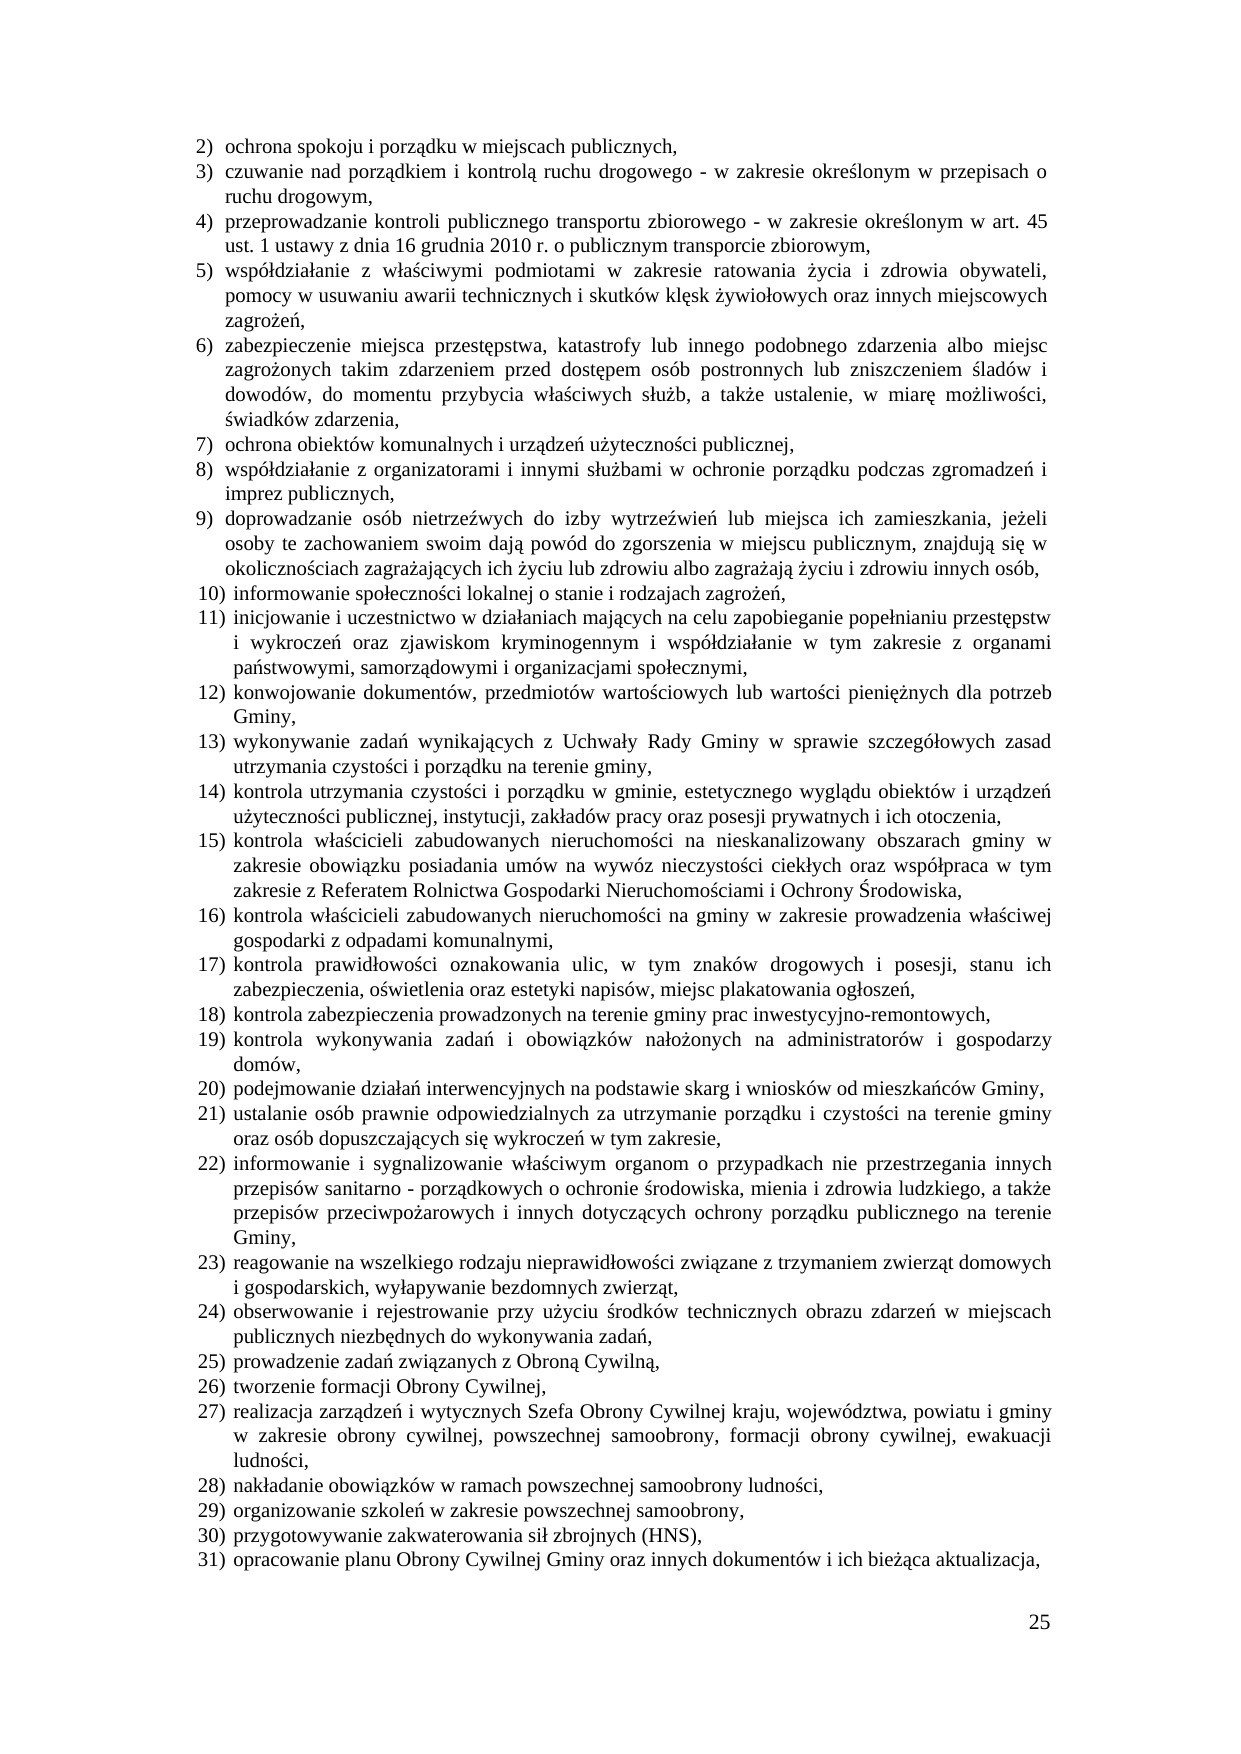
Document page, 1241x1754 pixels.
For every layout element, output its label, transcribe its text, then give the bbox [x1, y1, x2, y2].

list czuwanie nad porządkiem i kontrolą ruchu drogowego - w zakresie określonym w przepisach o ruchu drogowym, [196, 159, 1048, 208]
list nakładanie obowiązków w ramach powszechnej samoobrony ludności, [198, 1473, 1069, 1497]
list ochrona spokoju i porządku w miejscach publicznych, [196, 134, 1069, 159]
list kontrola wykonywania zadań i obowiązków nałożonych na administratorów i gospodarzy domów, [198, 1026, 1053, 1076]
list inicjowanie i uczestnictwo w działaniach mających na celu zapobieganie popełnianiu przestępstw i wykroczeń oraz zjawiskom kryminogennym i współdziałanie w tym zakresie z organami państwowymi, samorządowymi i organizacjami społecznymi, [198, 605, 1053, 679]
list podejmowanie działań interwencyjnych na podstawie skarg i wniosków od mieszkańców Gminy, [198, 1076, 1053, 1101]
list informowanie i sygnalizowanie właściwym organom o przypadkach nie przestrzegania innych przepisów sanitarno - porządkowych o ochronie środowiska, mienia i zdrowia ludzkiego, a także przepisów przeciwpożarowych i innych dotyczących ochrony porządku publicznego na terenie Gminy, [198, 1150, 1053, 1249]
list wykonywanie zadań wynikających z Uchwały Rady Gminy w sprawie szczegółowych zasad utrzymania czystości i porządku na terenie gminy, [198, 729, 1053, 778]
list prowadzenie zadań związanych z Obroną Cywilną, [198, 1349, 1069, 1373]
list obserwowanie i rejestrowanie przy użyciu środków technicznych obrazu zdarzeń w miejscach publicznych niezbędnych do wykonywania zadań, [198, 1299, 1053, 1349]
list ustalanie osób prawnie odpowiedzialnych za utrzymanie porządku i czystości na terenie gminy oraz osób dopuszczających się wykroczeń w tym zakresie, [198, 1101, 1053, 1150]
list doprowadzanie osób nietrzeźwych do izby wytrzeźwień lub miejsca ich zamieszkania, jeżeli osoby te zachowaniem swoim dają powód do zgorszenia w miejscu publicznym, znajdują się w okolicznościach zagrażających ich życiu lub zdrowiu albo zagrażają życiu i zdrowiu innych osób, [196, 506, 1048, 580]
list współdziałanie z właściwymi podmiotami w zakresie ratowania życia i zdrowia obywateli, pomocy w usuwaniu awarii technicznych i skutków klęsk żywiołowych oraz innych miejscowych zagrożeń, [196, 258, 1048, 332]
list kontrola prawidłowości oznakowania ulic, w tym znaków drogowych i posesji, stanu ich zabezpieczenia, oświetlenia oraz estetyki napisów, miejsc plakatowania ogłoszeń, [198, 952, 1053, 1002]
list współdziałanie z organizatorami i innymi służbami w ochronie porządku podczas zgromadzeń i imprez publicznych, [196, 456, 1048, 506]
list realizacja zarządzeń i wytycznych Szefa Obrony Cywilnej kraju, województwa, powiatu i gminy w zakresie obrony cywilnej, powszechnej samoobrony, formacji obrony cywilnej, ewakuacji ludności, [198, 1398, 1053, 1473]
list kontrola utrzymania czystości i porządku w gminie, estetycznego wyglądu obiektów i urządzeń użyteczności publicznej, instytucji, zakładów pracy oraz posesji prywatnych i ich otoczenia, [198, 778, 1053, 828]
list kontrola właścicieli zabudowanych nieruchomości na gminy w zakresie prowadzenia właściwej gospodarki z odpadami komunalnymi, [198, 902, 1053, 952]
list przeprowadzanie kontroli publicznego transportu zbiorowego - w zakresie określonym w art. 45 ust. 1 ustawy z dnia 16 grudnia 2010 r. o publicznym transporcie zbiorowym, [196, 208, 1048, 258]
list organizowanie szkoleń w zakresie powszechnej samoobrony, [198, 1497, 1069, 1522]
list kontrola zabezpieczenia prowadzonych na terenie gminy prac inwestycyjno-remontowych, [198, 1002, 1069, 1026]
list zabezpieczenie miejsca przestępstwa, katastrofy lub innego podobnego zdarzenia albo miejsc zagrożonych takim zdarzeniem przed dostępem osób postronnych lub zniszczeniem śladów i dowodów, do momentu przybycia właściwych służb, a także ustalenie, w miarę możliwości, świadków zdarzenia, [196, 332, 1048, 431]
list opracowanie planu Obrony Cywilnej Gminy oraz innych dokumentów i ich bieżąca aktualizacja, [198, 1547, 1053, 1572]
list ochrona obiektów komunalnych i urządzeń użyteczności publicznej, [196, 431, 1069, 456]
list informowanie społeczności lokalnej o stanie i rodzajach zagrożeń, [198, 580, 1069, 605]
list przygotowywanie zakwaterowania sił zbrojnych (HNS), [198, 1522, 1069, 1547]
list konwojowanie dokumentów, przedmiotów wartościowych lub wartości pieniężnych dla potrzeb Gminy, [198, 679, 1053, 729]
list reagowanie na wszelkiego rodzaju nieprawidłowości związane z trzymaniem zwierząt domowych i gospodarskich, wyłapywanie bezdomnych zwierząt, [198, 1249, 1053, 1299]
list kontrola właścicieli zabudowanych nieruchomości na nieskanalizowany obszarach gminy w zakresie obowiązku posiadania umów na wywóz nieczystości ciekłych oraz współpraca w tym zakresie z Referatem Rolnictwa Gospodarki Nieruchomościami i Ochrony Środowiska, [198, 828, 1053, 902]
list tworzenie formacji Obrony Cywilnej, [198, 1373, 1069, 1398]
